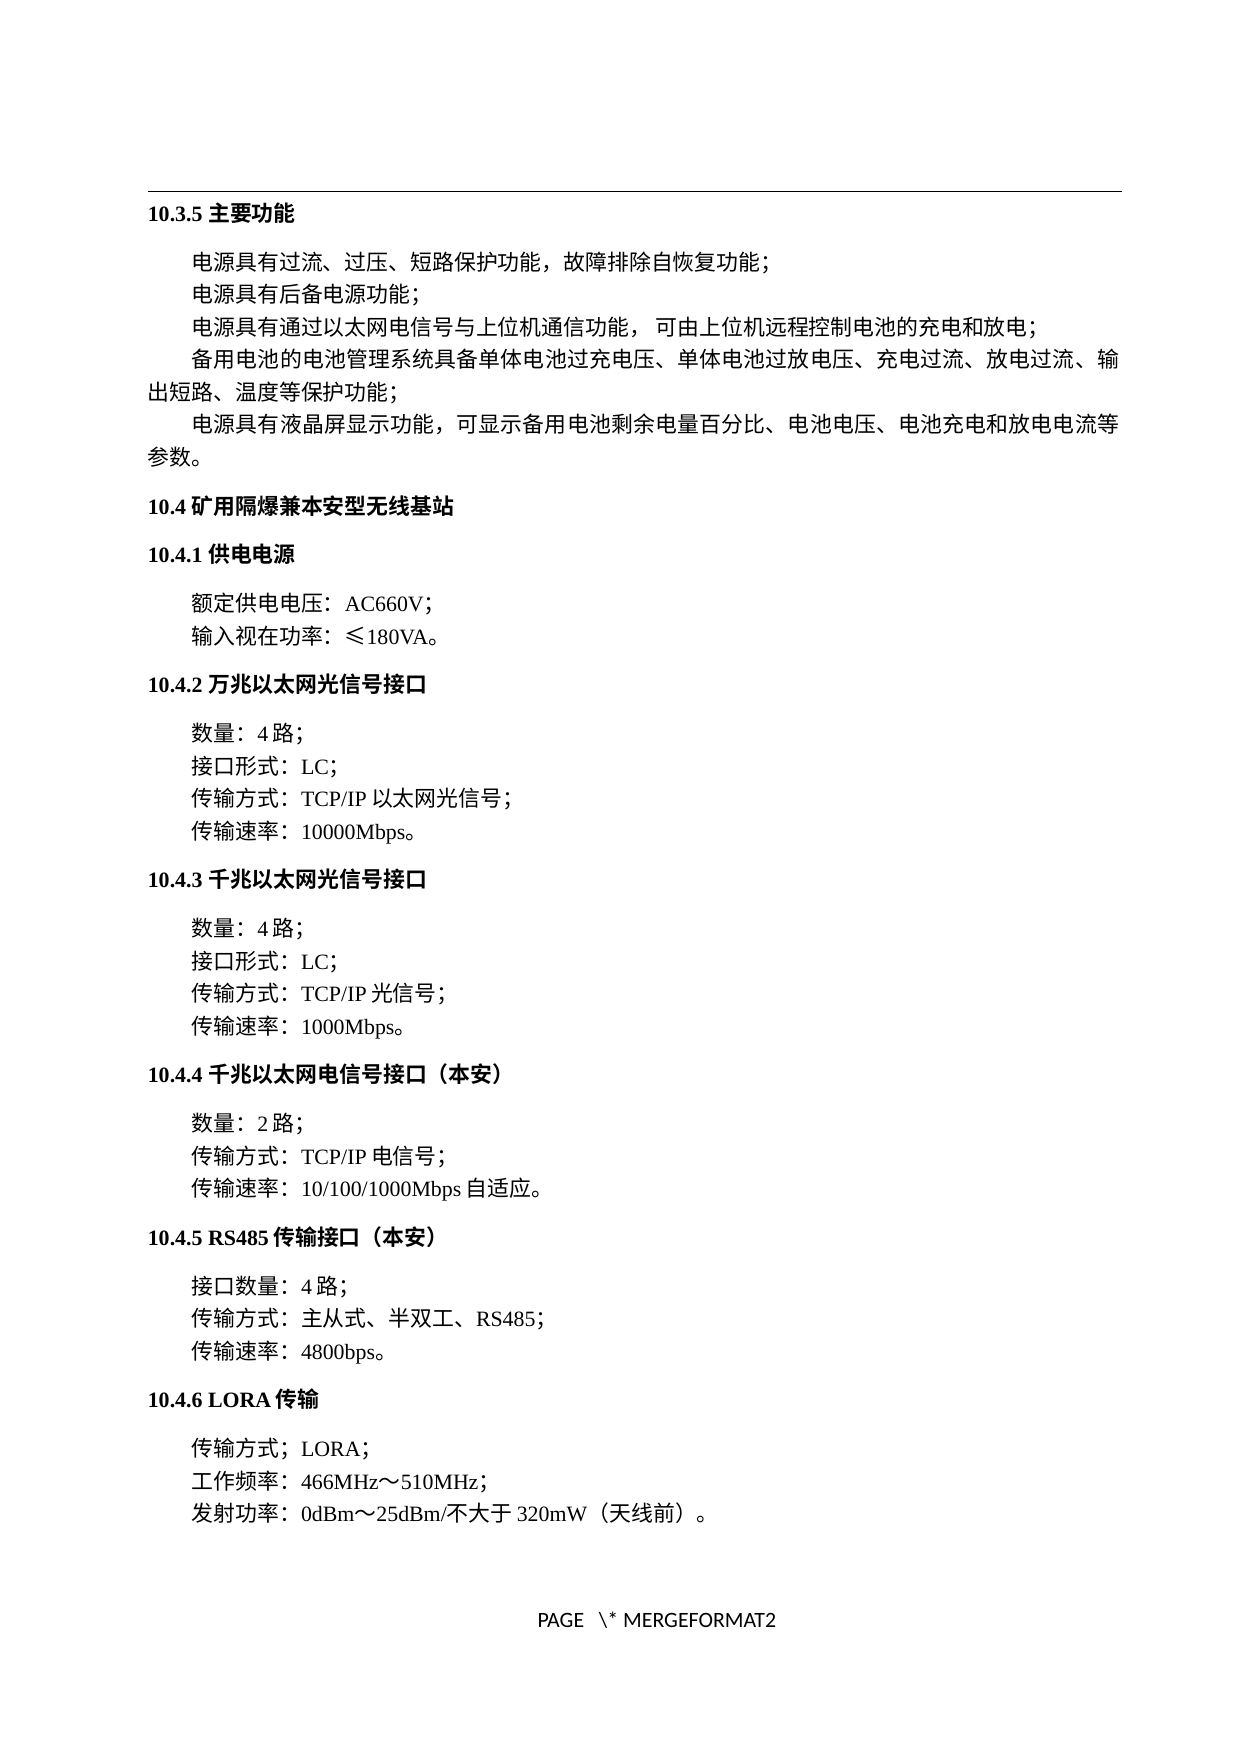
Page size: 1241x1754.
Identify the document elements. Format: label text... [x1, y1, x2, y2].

subtitle 千兆以太网光信号接口 [148, 862, 1122, 894]
text 额定供电电压：AC660V； [148, 586, 1122, 618]
text 电源具有后备电源功能； [148, 277, 1122, 309]
text 数量：4路； [148, 911, 1122, 943]
text 传输方式：主从式、半双工、RS485； [148, 1301, 1122, 1333]
text 接口形式：LC； [148, 748, 1122, 781]
subtitle 矿用隔爆兼本安型无线基站 [148, 488, 1122, 521]
subtitle 万兆以太网光信号接口 [148, 667, 1122, 699]
text 接口形式：LC； [148, 943, 1122, 976]
text 传输方式：TCP/IP以太网光信号； [148, 781, 1122, 813]
text 电源具有过流、过压、短路保护功能，故障排除自恢复功能； [148, 244, 1122, 277]
subtitle RS485传输接口（本安） [148, 1219, 1122, 1252]
text 传输速率：10/100/1000Mbps自适应。 [148, 1171, 1122, 1203]
text 电源具有液晶屏显示功能，可显示备用电池剩余电量百分比、电池电压、电池充电和放电电流等参数。 [148, 407, 1122, 472]
subtitle 千兆以太网电信号接口（本安） [148, 1057, 1122, 1089]
subtitle LORA传输 [148, 1382, 1122, 1414]
subtitle 主要功能 [148, 196, 1122, 228]
text 传输速率：4800bps。 [148, 1333, 1122, 1366]
text 接口数量：4路； [148, 1268, 1122, 1301]
text 数量：2路； [148, 1106, 1122, 1138]
text 传输方式：TCP/IP电信号； [148, 1138, 1122, 1171]
text 输入视在功率：≤180VA。 [148, 618, 1122, 651]
text 电源具有通过以太网电信号与上位机通信功能， 可由上位机远程控制电池的充电和放电； [148, 309, 1122, 342]
text 备用电池的电池管理系统具备单体电池过充电压、单体电池过放电压、充电过流、放电过流、输出短路、温度等保护功能； [148, 342, 1122, 407]
subtitle 供电电源 [148, 537, 1122, 569]
text 传输方式：TCP/IP光信号； [148, 976, 1122, 1008]
text 工作频率：466MHz～510MHz； [148, 1463, 1122, 1496]
text 数量：4路； [148, 716, 1122, 748]
text 传输速率：10000Mbps。 [148, 813, 1122, 846]
text 发射功率：0dBm～25dBm/不大于320mW（天线前）。 [148, 1496, 1122, 1528]
text 传输方式；LORA； [148, 1431, 1122, 1463]
text 传输速率：1000Mbps。 [148, 1008, 1122, 1041]
